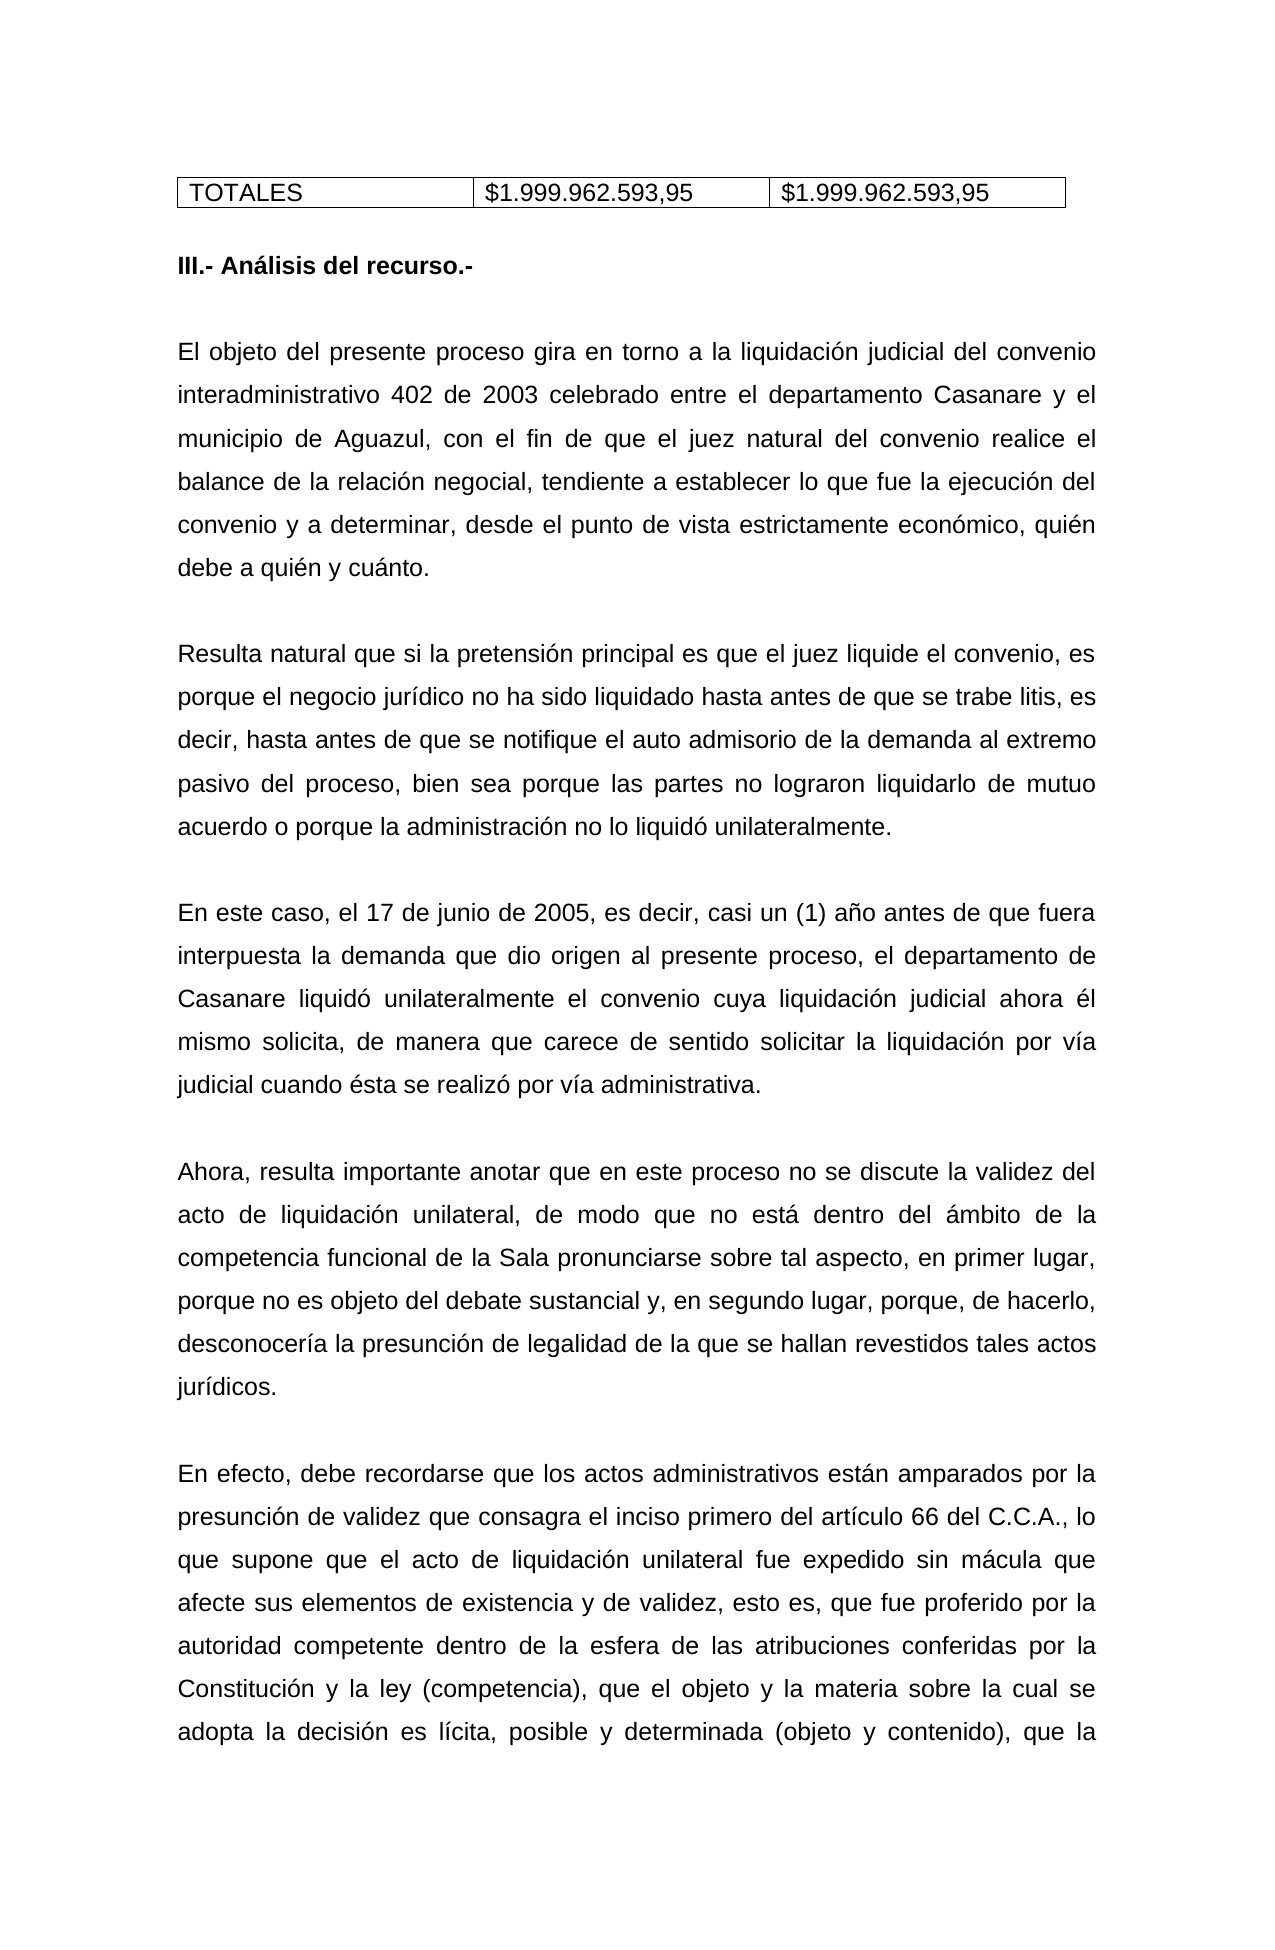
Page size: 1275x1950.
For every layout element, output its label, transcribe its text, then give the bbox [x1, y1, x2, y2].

text III.- Análisis del recurso.- [177, 251, 1098, 280]
text Ahora, resulta importante anotar que en este proceso no se discute la validez del acto de liquidación unilateral, de modo que no está dentro del ámbito de la competencia funcional de la Sala pronunciarse sobre tal aspecto, en primer lugar, porque no es objeto del debate sustancial y, en segundo lugar, porque, de hacerlo, desconocería la presunción de legalidad de la que se hallan revestidos tales actos jurídicos. [177, 1157, 1098, 1401]
table_cell TOTALES [178, 178, 473, 207]
text Resulta natural que si la pretensión principal es que el juez liquide el convenio, es porque el negocio jurídico no ha sido liquidado hasta antes de que se trabe litis, es decir, hasta antes de que se notifique el auto admisorio de la demanda al extremo pasivo del proceso, bien sea porque las partes no lograron liquidarlo de mutuo acuerdo o porque la administración no lo liquidó unilateralmente. [177, 639, 1098, 841]
table_cell $1.999.962.593,95 [770, 178, 1065, 207]
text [177, 1459, 1098, 1746]
text El objeto del presente proceso gira en torno a la liquidación judicial del convenio interadministrativo 402 de 2003 celebrado entre el departamento Casanare y el municipio de Aguazul, con el fin de que el juez natural del convenio realice el balance de la relación negocial, tendiente a establecer lo que fue la ejecución del convenio y a determinar, desde el punto de vista estrictamente económico, quién debe a quién y cuánto. [177, 337, 1098, 582]
table_cell $1.999.962.593,95 [474, 178, 769, 207]
text En este caso, el 17 de junio de 2005, es decir, casi un (1) año antes de que fuera interpuesta la demanda que dio origen al presente proceso, el departamento de Casanare liquidó unilateralmente el convenio cuya liquidación judicial ahora él mismo solicita, de manera que carece de sentido solicitar la liquidación por vía judicial cuando ésta se realizó por vía administrativa. [177, 898, 1098, 1099]
